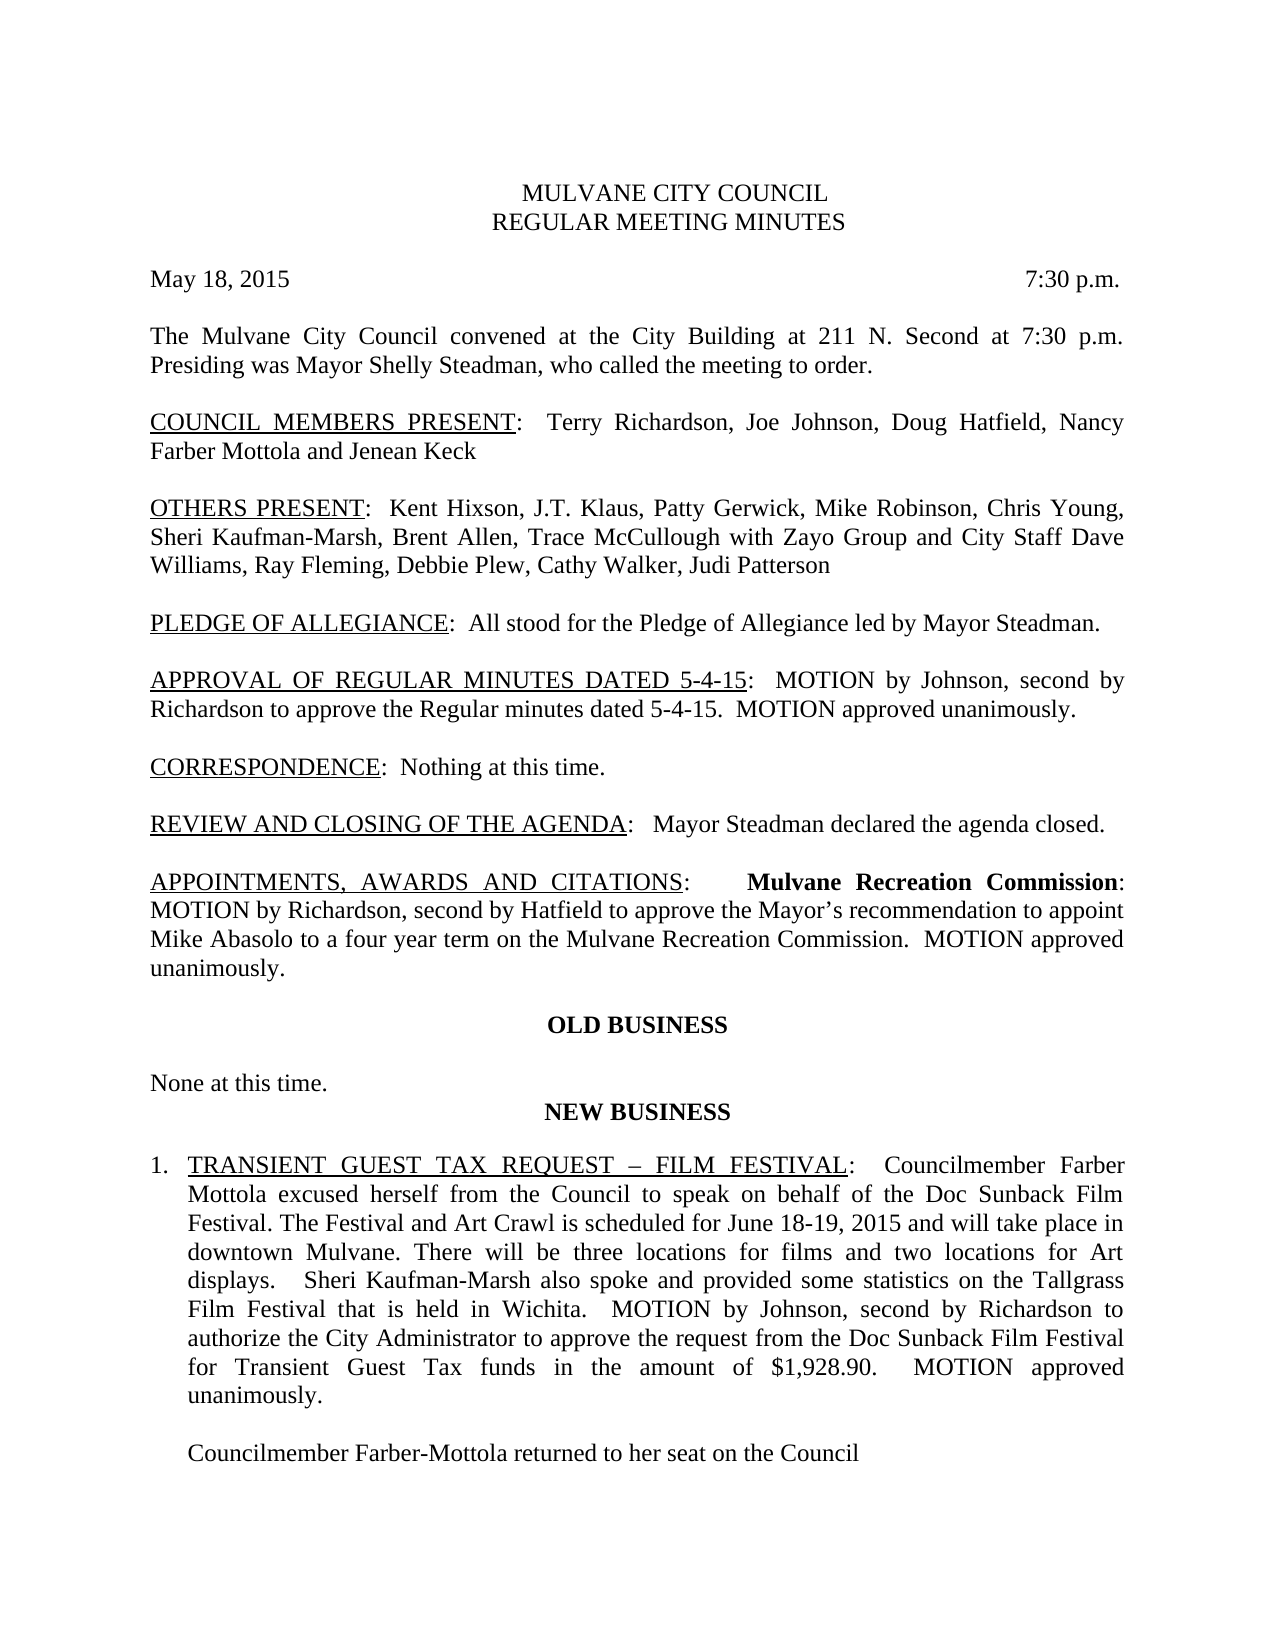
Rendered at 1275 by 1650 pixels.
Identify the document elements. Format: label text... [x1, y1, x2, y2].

text APPROVAL OF REGULAR MINUTES DATED 5-4-15: MOTION by Johnson, second by Richardson to approve the Regular minutes dated 5-4-15. MOTION approved unanimously. [150, 665, 1125, 723]
text OTHERS PRESENT: Kent Hixson, J.T. Klaus, Patty Gerwick, Mike Robinson, Chris Young, Sheri Kaufman-Marsh, Brent Allen, Trace McCullough with Zayo Group and City Staff Dave Williams, Ray Fleming, Debbie Plew, Cathy Walker, Judi Patterson [150, 493, 1125, 579]
text APPOINTMENTS, AWARDS AND CITATIONS: Mulvane Recreation Commission: MOTION by Richardson, second by Hatfield to approve the Mayor’s recommendation to appoint Mike Abasolo to a four year term on the Mulvane Recreation Commission. MOTION approved unanimously. [150, 867, 1125, 982]
text REVIEW AND CLOSING OF THE AGENDA: Mayor Steadman declared the agenda closed. [150, 809, 1125, 838]
text May 18, 2015 7:30 p.m. [150, 264, 1125, 293]
list None at this time. [150, 1068, 1125, 1097]
list TRANSIENT GUEST TAX REQUEST – FILM FESTIVAL: Councilmember Farber Mottola excused herself from the Council to speak on behalf of the Doc Sunback Film Festival. The Festival and Art Crawl is scheduled for June 18-19, 2015 and will take place in downtown Mulvane. There will be three locations for films and two locations for Art displays. Sheri Kaufman-Marsh also spoke and provided some statistics on the Tallgrass Film Festival that is held in Wichita. MOTION by Johnson, second by Richardson to authorize the City Administrator to approve the request from the Doc Sunback Film Festival for Transient Guest Tax funds in the amount of $1,928.90. MOTION approved unanimously. [150, 1150, 1125, 1409]
text OLD BUSINESS [150, 1010, 1125, 1039]
text CORRESPONDENCE: Nothing at this time. [150, 752, 1125, 780]
text MULVANE CITY COUNCIL [225, 178, 1125, 207]
text REGULAR MEETING MINUTES [150, 207, 1125, 236]
text Councilmember Farber-Mottola returned to her seat on the Council [187, 1438, 1125, 1467]
text COUNCIL MEMBERS PRESENT: Terry Richardson, Joe Johnson, Doug Hatfield, Nancy Farber Mottola and Jenean Keck [150, 407, 1125, 465]
text NEW BUSINESS [150, 1097, 1125, 1125]
text PLEDGE OF ALLEGIANCE: All stood for the Pledge of Allegiance led by Mayor Steadman. [150, 608, 1125, 637]
text The Mulvane City Council convened at the City Building at 211 N. Second at 7:30 p.m. Presiding was Mayor Shelly Steadman, who called the meeting to order. [150, 321, 1125, 378]
